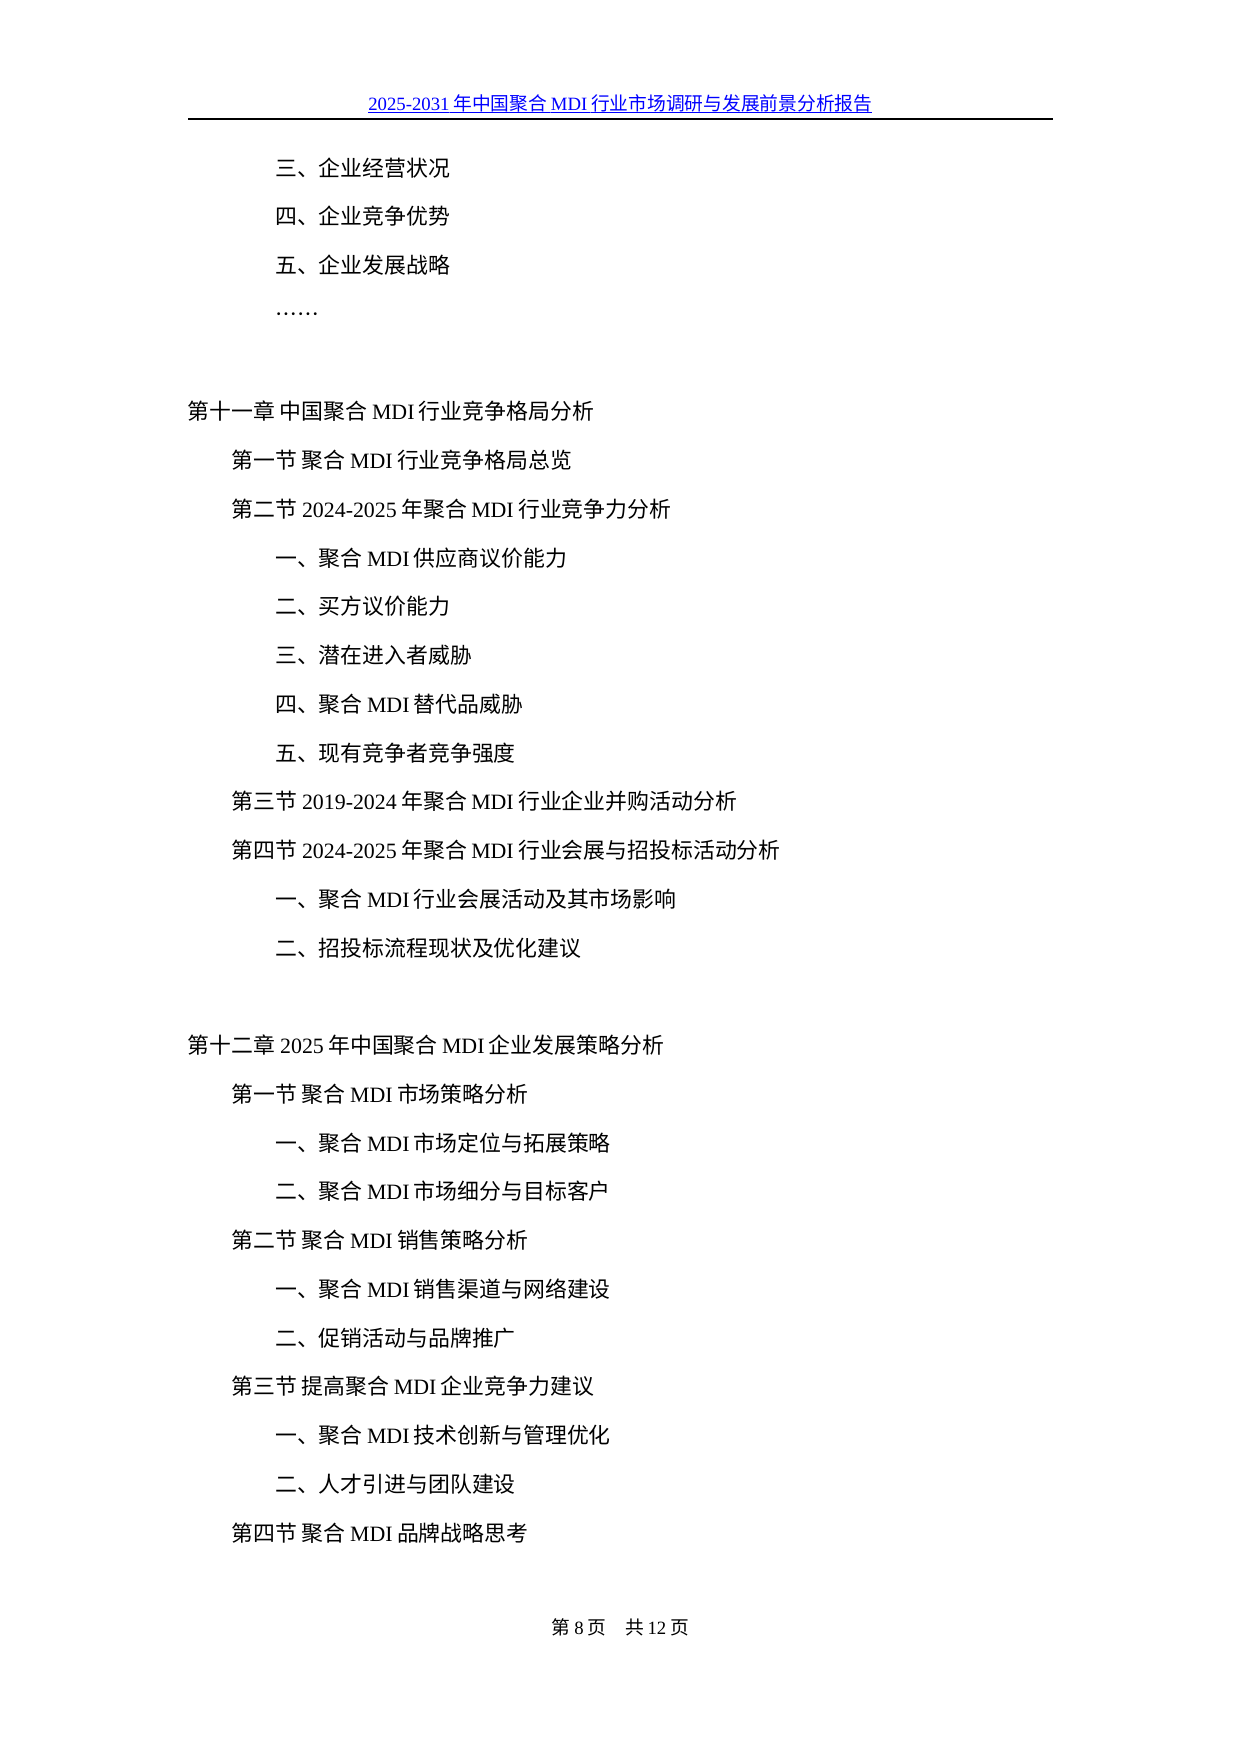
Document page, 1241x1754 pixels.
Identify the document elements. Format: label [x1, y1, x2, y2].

text [187, 150, 1053, 1548]
